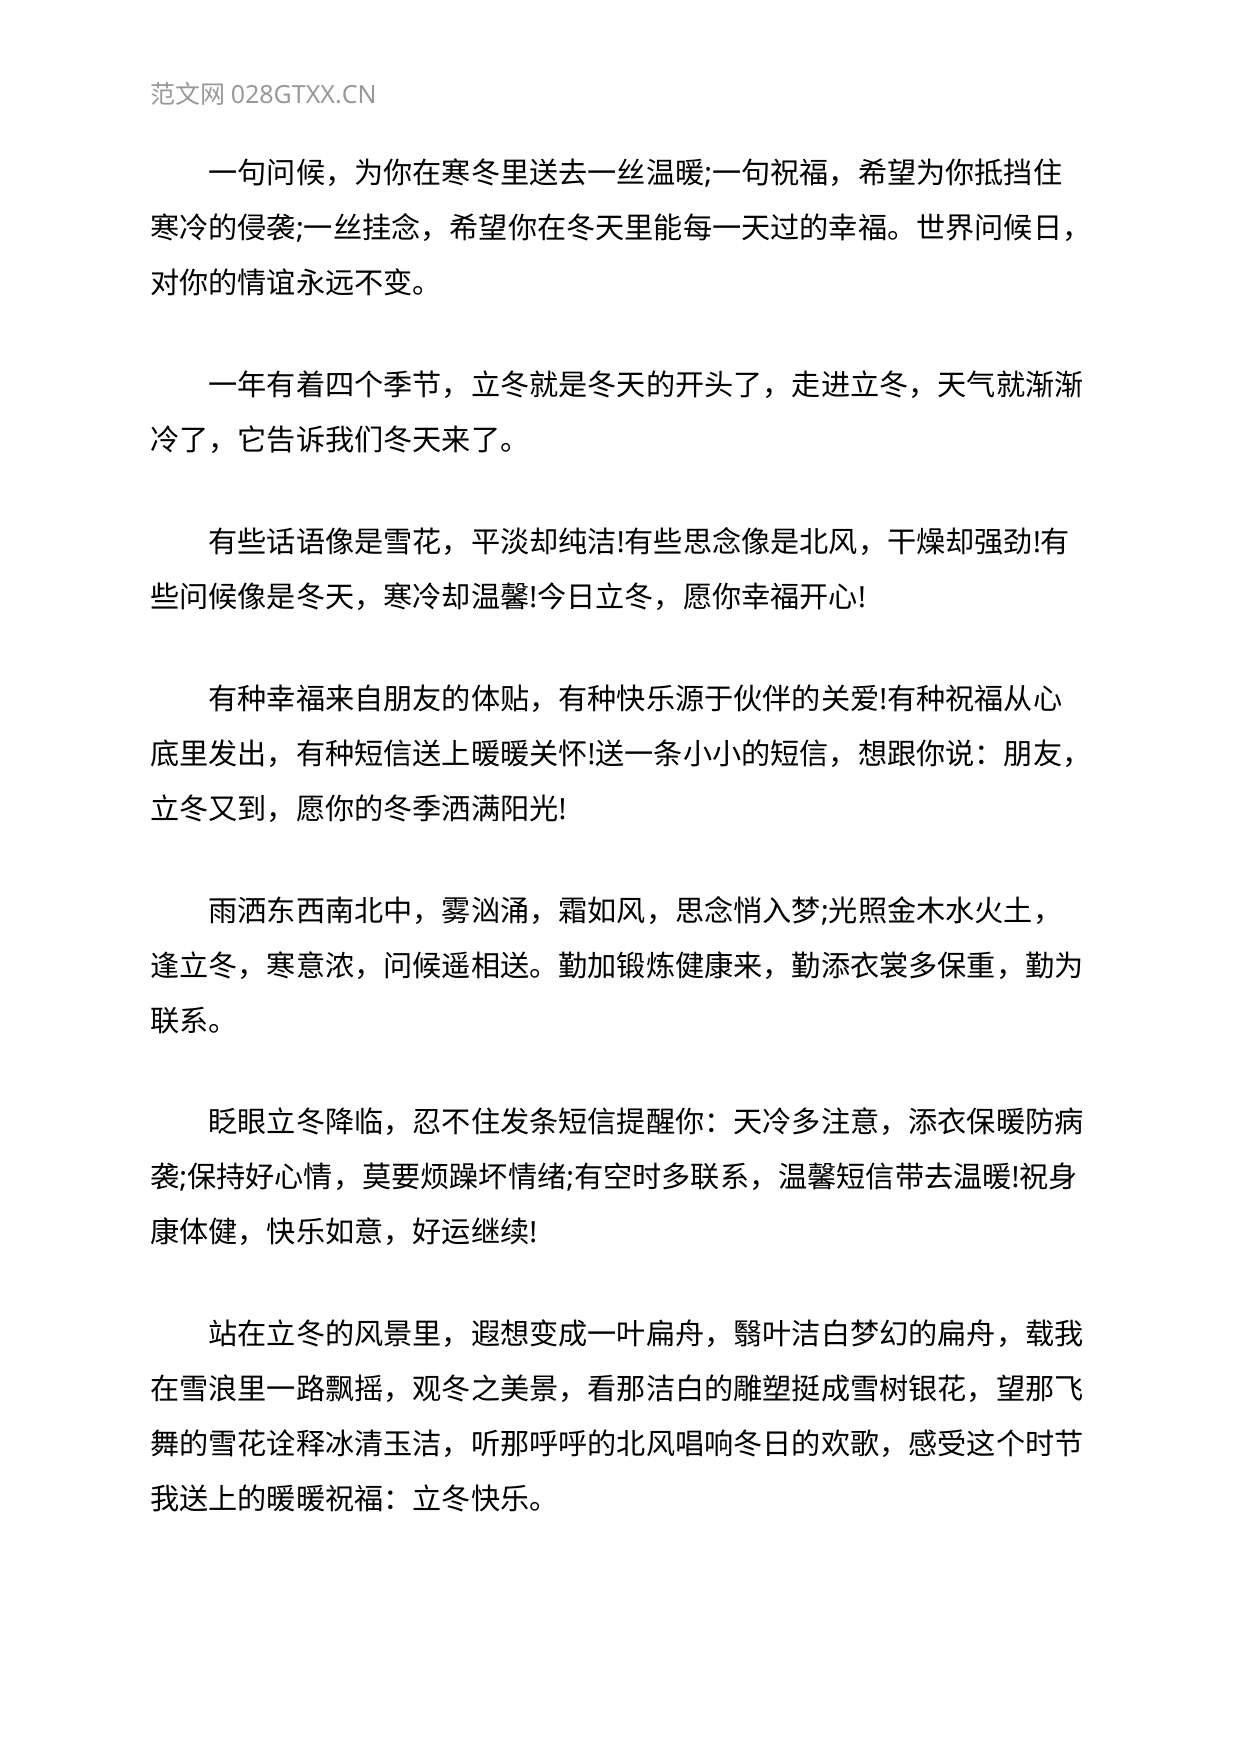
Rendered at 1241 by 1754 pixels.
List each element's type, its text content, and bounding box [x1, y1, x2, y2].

text 雨洒东西南北中，雾汹涌，霜如风，思念悄入梦;光照金木水火土，逢立冬，寒意浓，问候遥相送。勤加锻炼健康来，勤添衣裳多保重，勤为联系。 [150, 887, 1090, 1039]
text 眨眼立冬降临，忍不住发条短信提醒你：天冷多注意，添衣保暖防病袭;保持好心情，莫要烦躁坏情绪;有空时多联系，温馨短信带去温暖!祝身康体健，快乐如意，好运继续! [150, 1099, 1090, 1251]
text 一年有着四个季节，立冬就是冬天的开头了，走进立冬，天气就渐渐冷了，它告诉我们冬天来了。 [150, 362, 1090, 459]
text 站在立冬的风景里，遐想变成一叶扁舟，翳叶洁白梦幻的扁舟，载我在雪浪里一路飘摇，观冬之美景，看那洁白的雕塑挺成雪树银花，望那飞舞的雪花诠释冰清玉洁，听那呼呼的北风唱响冬日的欢歌，感受这个时节我送上的暖暖祝福：立冬快乐。 [150, 1311, 1090, 1518]
text 有些话语像是雪花，平淡却纯洁!有些思念像是北风，干燥却强劲!有些问候像是冬天，寒冷却温馨!今日立冬，愿你幸福开心! [150, 518, 1090, 616]
text 有种幸福来自朋友的体贴，有种快乐源于伙伴的关爱!有种祝福从心底里发出，有种短信送上暖暖关怀!送一条小小的短信，想跟你说：朋友，立冬又到，愿你的冬季洒满阳光! [150, 675, 1090, 828]
text 一句问候，为你在寒冬里送去一丝温暖;一句祝福，希望为你抵挡住寒冷的侵袭;一丝挂念，希望你在冬天里能每一天过的幸福。世界问候日，对你的情谊永远不变。 [150, 150, 1090, 302]
